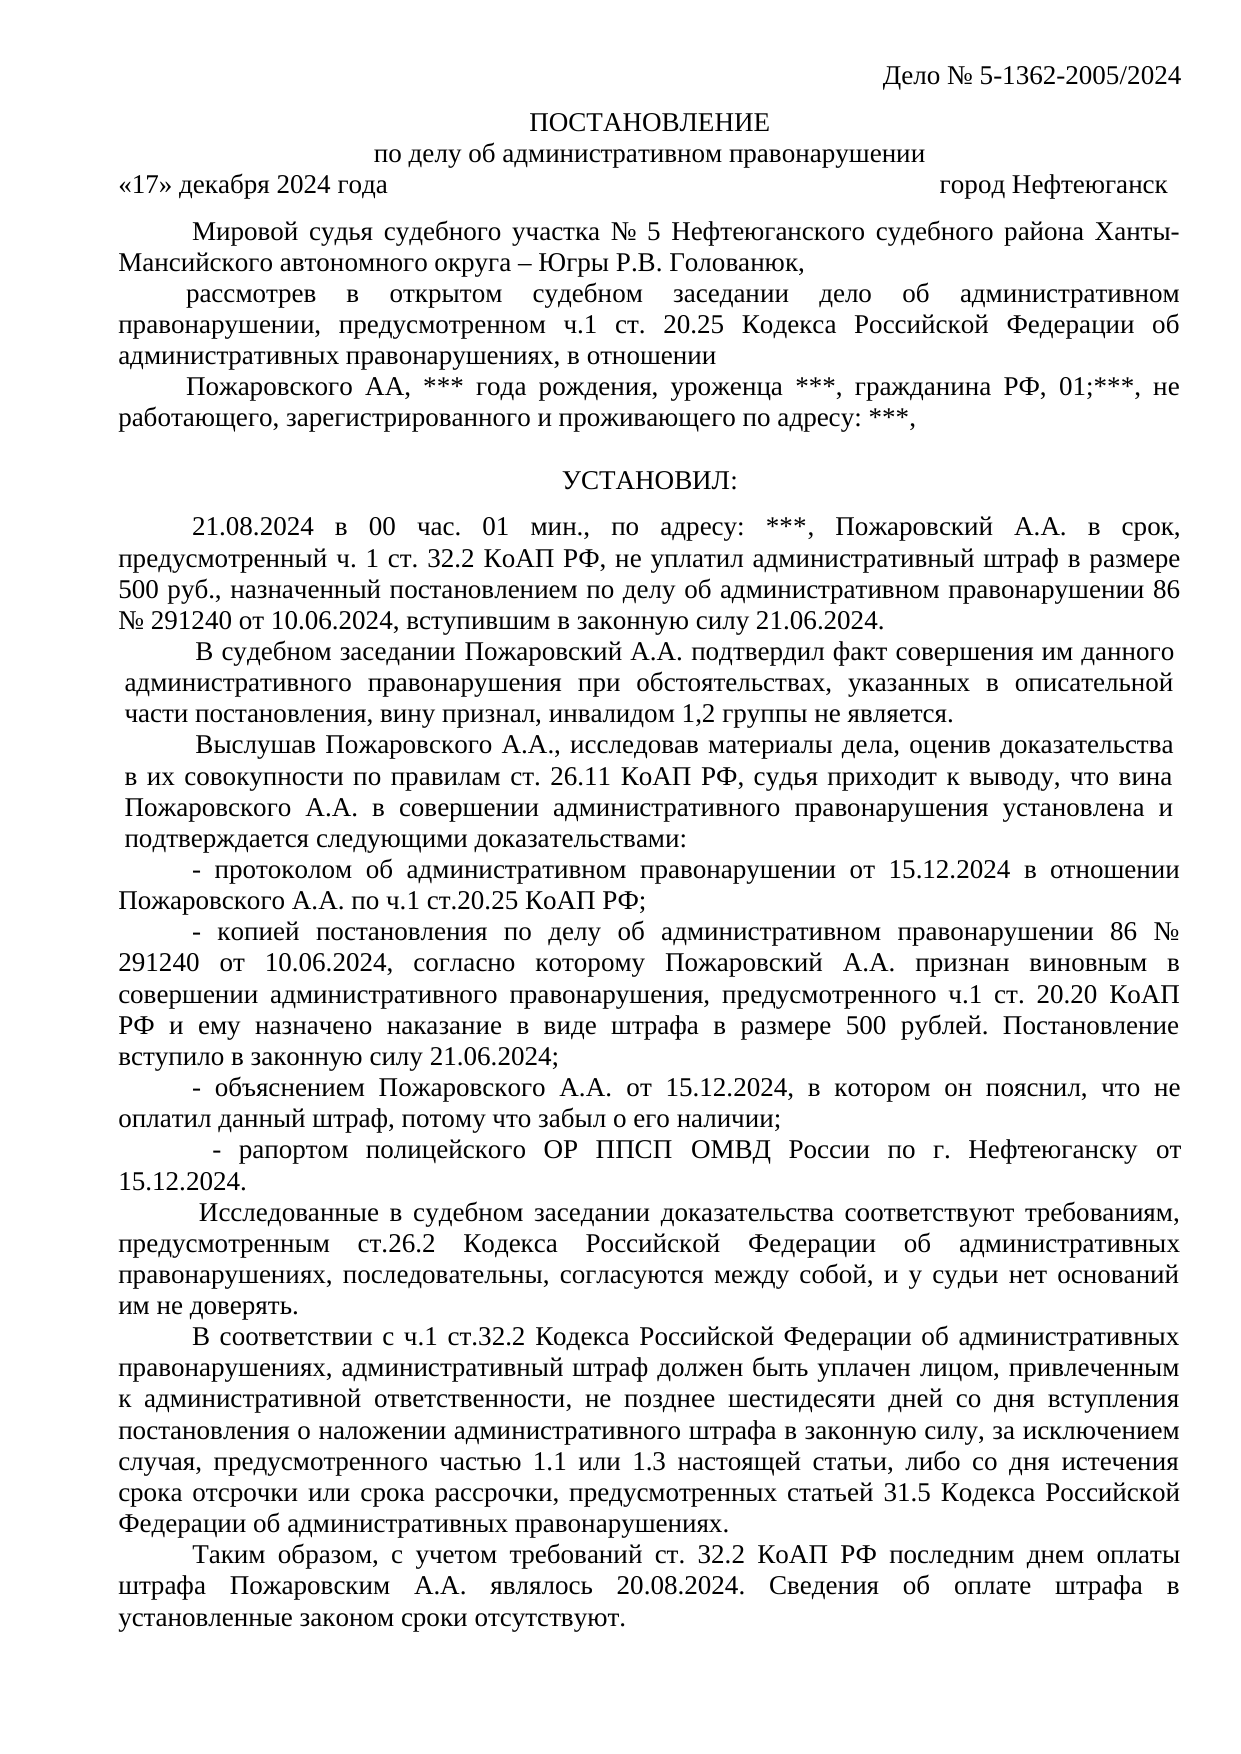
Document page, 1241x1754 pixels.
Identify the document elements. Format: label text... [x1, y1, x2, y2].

text УСТАНОВИЛ: [118, 464, 1181, 495]
text «17» декабря 2024 года город Нефтеюганск [118, 168, 1181, 199]
title ПОСТАНОВЛЕНИЕ [118, 106, 1181, 137]
text рассмотрев в открытом судебном заседании дело об административном правонарушении, предусмотренном ч.1 ст. 20.25 Кодекса Российской Федерации об административных правонарушениях, в отношении [118, 277, 1181, 370]
text 21.08.2024 в 00 час. 01 мин., по адресу: ***, Пожаровский А.А. в срок, предусмотренный ч. 1 ст. 32.2 КоАП РФ, не уплатил административный штраф в размере 500 руб., назначенный постановлением по делу об административном правонарушении 86 № 291240 от 10.06.2024, вступившим в законную силу 21.06.2024. [118, 511, 1181, 635]
text В судебном заседании Пожаровский А.А. подтвердил факт совершения им данного административного правонарушения при обстоятельствах, указанных в описательной части постановления, вину признал, инвалидом 1,2 группы не является. [124, 635, 1175, 728]
text Таким образом, с учетом требований ст. 32.2 КоАП РФ последним днем оплаты штрафа Пожаровским А.А. являлось 20.08.2024. Сведения об оплате штрафа в установленные законом сроки отсутствуют. [118, 1538, 1181, 1632]
text - протоколом об административном правонарушении от 15.12.2024 в отношении Пожаровского А.А. по ч.1 ст.20.25 КоАП РФ; [118, 853, 1181, 915]
text - копией постановления по делу об административном правонарушении 86 № 291240 от 10.06.2024, согласно которому Пожаровский А.А. признан виновным в совершении административного правонарушения, предусмотренного ч.1 ст. 20.20 КоАП РФ и ему назначено наказание в виде штрафа в размере 500 рублей. Постановление вступило в законную силу 21.06.2024; [118, 915, 1181, 1071]
title по делу об административном правонарушении [118, 137, 1181, 168]
text - объяснением Пожаровского А.А. от 15.12.2024, в котором он пояснил, что не оплатил данный штраф, потому что забыл о его наличии; [118, 1071, 1181, 1133]
text Исследованные в судебном заседании доказательства соответствуют требованиям, предусмотренным ст.26.2 Кодекса Российской Федерации об административных правонарушениях, последовательны, согласуются между собой, и у судьи нет оснований им не доверять. [118, 1196, 1181, 1320]
text В соответствии с ч.1 ст.32.2 Кодекса Российской Федерации об административных правонарушениях, административный штраф должен быть уплачен лицом, привлеченным к административной ответственности, не позднее шестидесяти дней со дня вступления постановления о наложении административного штрафа в законную силу, за исключением случая, предусмотренного частью 1.1 или 1.3 настоящей статьи, либо со дня истечения срока отсрочки или срока рассрочки, предусмотренных статьей 31.5 Кодекса Российской Федерации об административных правонарушениях. [118, 1320, 1181, 1538]
text - рапортом полицейского ОР ППСП ОМВД России по г. Нефтеюганску от 15.12.2024. [118, 1133, 1181, 1196]
text Пожаровского АА, *** года рождения, уроженца ***, гражданина РФ, 01;***, не работающего, зарегистрированного и проживающего по адресу: ***, [118, 370, 1181, 433]
text Выслушав Пожаровского А.А., исследовав материалы дела, оценив доказательства в их совокупности по правилам ст. 26.11 КоАП РФ, судья приходит к выводу, что вина Пожаровского А.А. в совершении административного правонарушения установлена и подтверждается следующими доказательствами: [124, 728, 1175, 853]
title Дело № 5-1362-2005/2024 [118, 59, 1181, 90]
text Мировой судья судебного участка № 5 Нефтеюганского судебного района Ханты-Мансийского автономного округа – Югры Р.В. Голованюк, [118, 215, 1181, 277]
